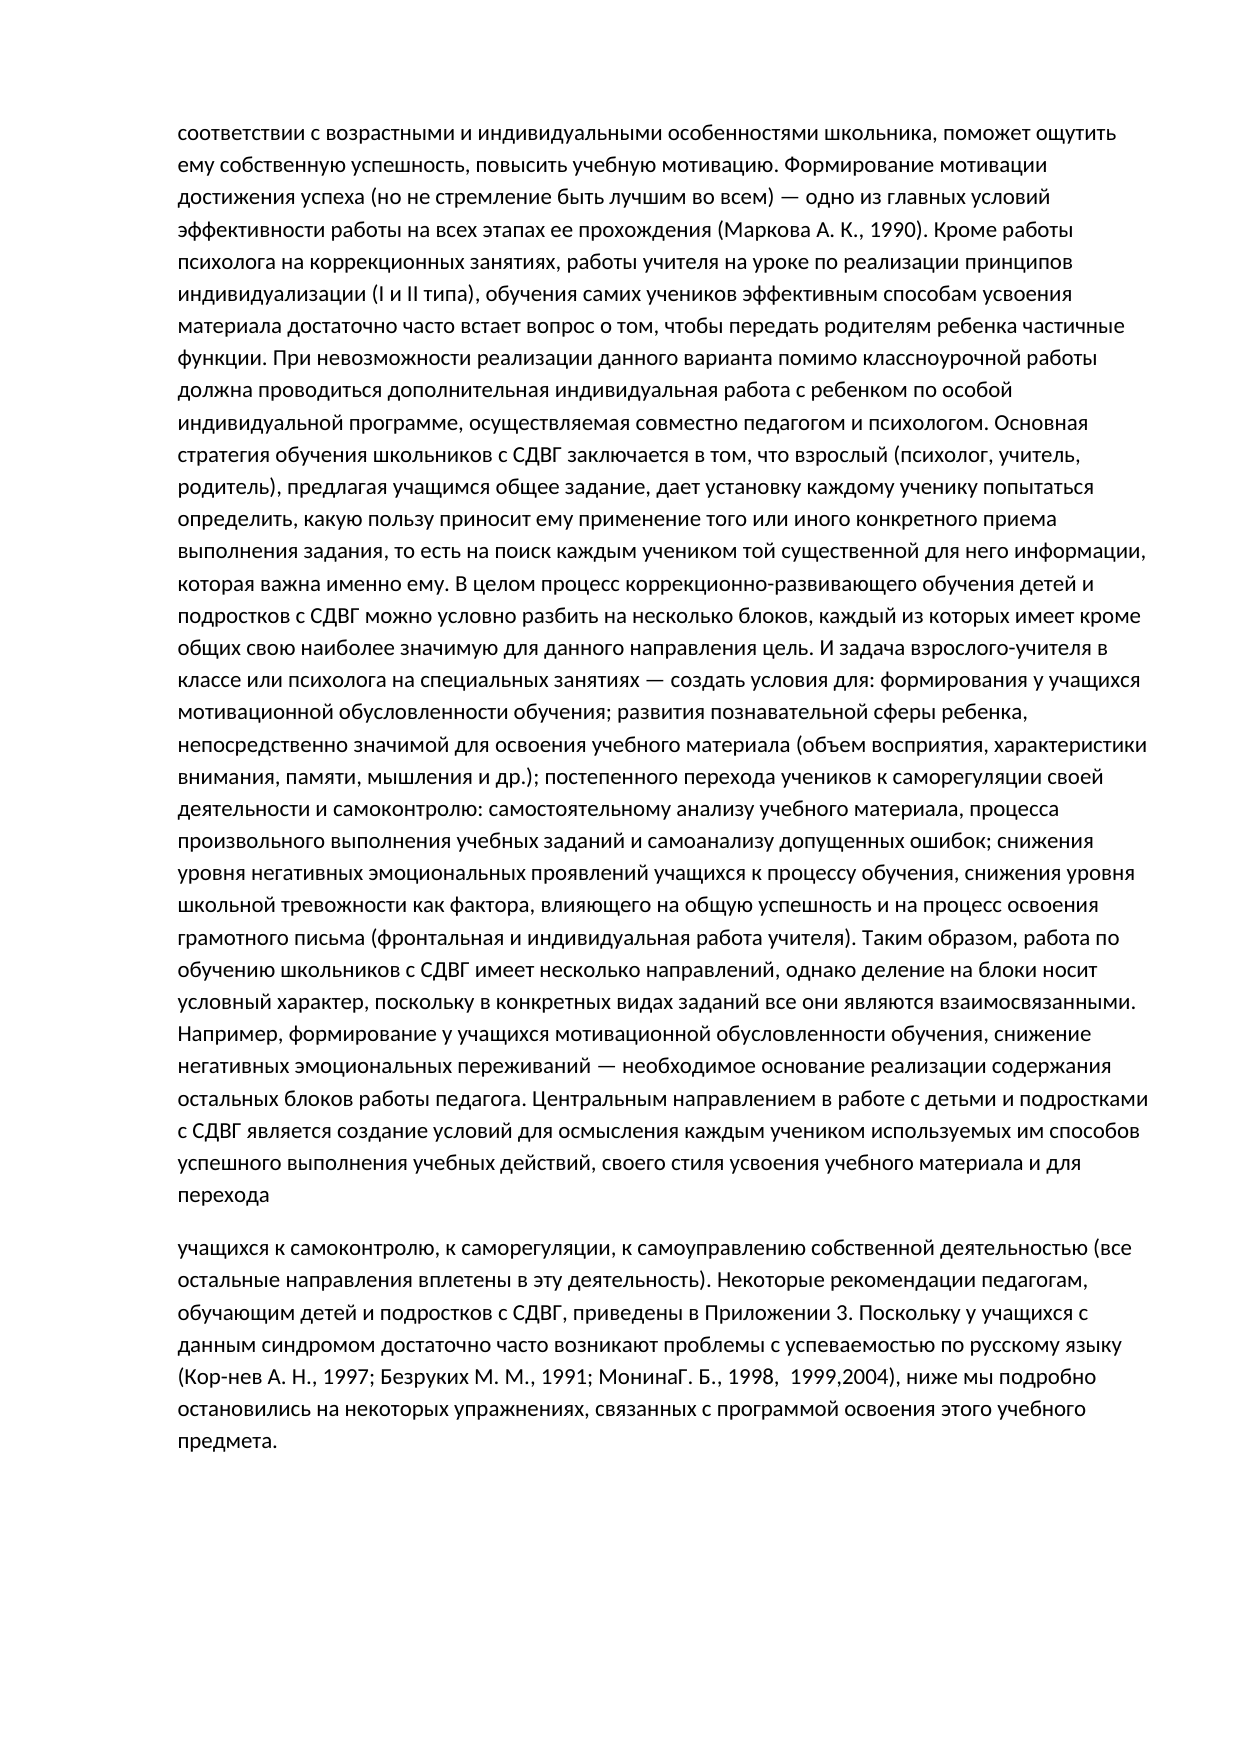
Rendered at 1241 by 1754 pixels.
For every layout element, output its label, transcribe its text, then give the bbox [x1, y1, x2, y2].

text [177, 118, 1152, 1208]
text учащихся к самоконтролю, к саморегуляции, к самоуправлению собственной деятельностью (все остальные направления вплетены в эту деятельность). Некоторые рекомендации педагогам, обучающим детей и подростков с СДВГ, приведены в Приложении 3. Поскольку у учащихся с данным синдромом достаточно часто возникают проблемы с успеваемостью по русскому языку (Кор-нев А. Н., 1997; Безруких М. М., 1991; МонинаГ. Б., 1998, 1999,2004), ниже мы подробно остановились на некоторых упражнениях, связанных с программой освоения этого учебного предмета. [177, 1233, 1152, 1454]
